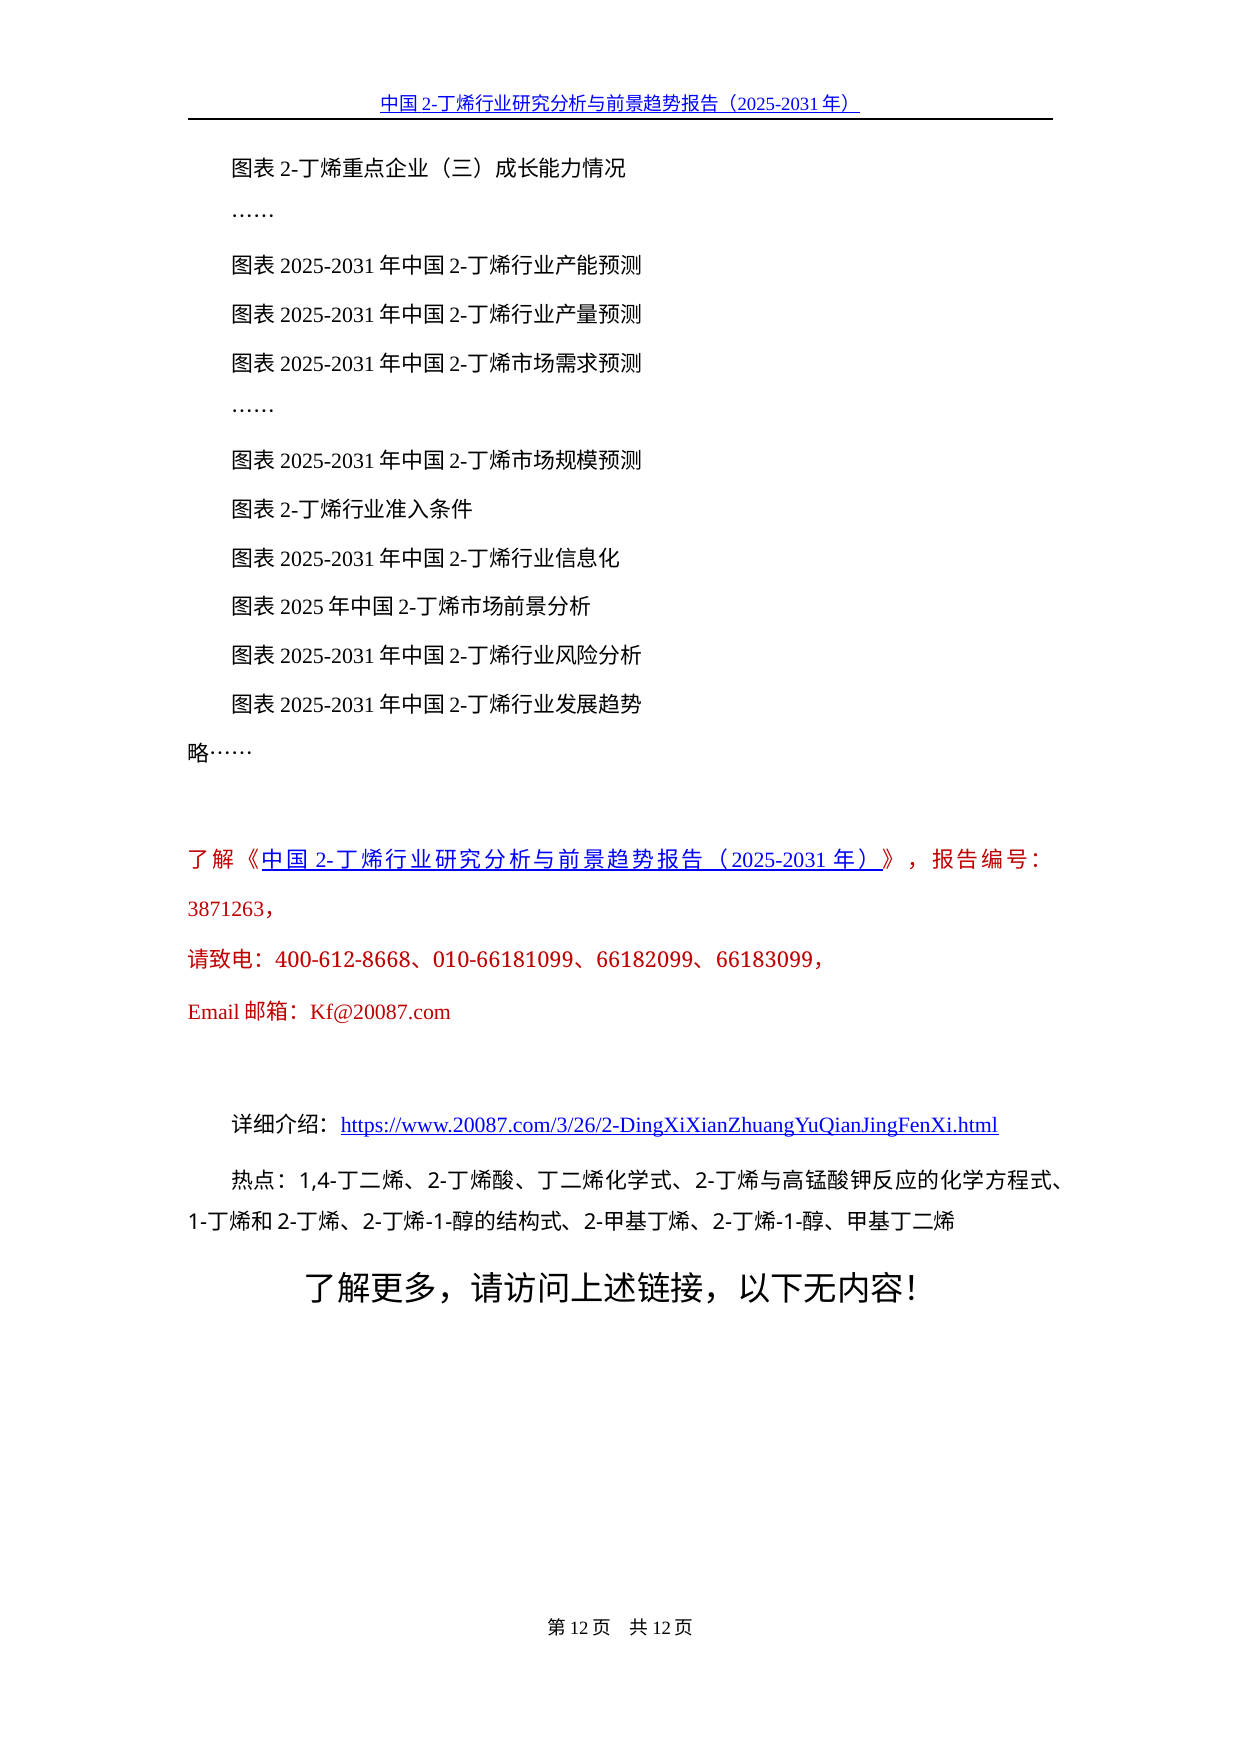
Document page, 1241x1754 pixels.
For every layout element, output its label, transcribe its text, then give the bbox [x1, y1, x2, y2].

text 详细介绍：https://www.20087.com/3/26/2-DingXiXianZhuangYuQianJingFenXi.html [187, 1106, 1053, 1139]
text 热点：1,4-丁二烯、2-丁烯酸、丁二烯化学式、2-丁烯与高锰酸钾反应的化学方程式、1-丁烯和2-丁烯、2-丁烯-1-醇的结构式、2-甲基丁烯、2-丁烯-1-醇、甲基丁二烯 [187, 1163, 1053, 1236]
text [187, 150, 1053, 768]
title 了解更多，请访问上述链接，以下无内容！ [187, 1254, 1053, 1319]
text Email邮箱：Kf@20087.com [187, 993, 1053, 1026]
text 请致电：400-612-8668、010-66181099、66182099、66183099， [187, 942, 1053, 974]
text 了解《中国2-丁烯行业研究分析与前景趋势报告（2025-2031年）》，报告编号：3871263， [187, 842, 1053, 923]
